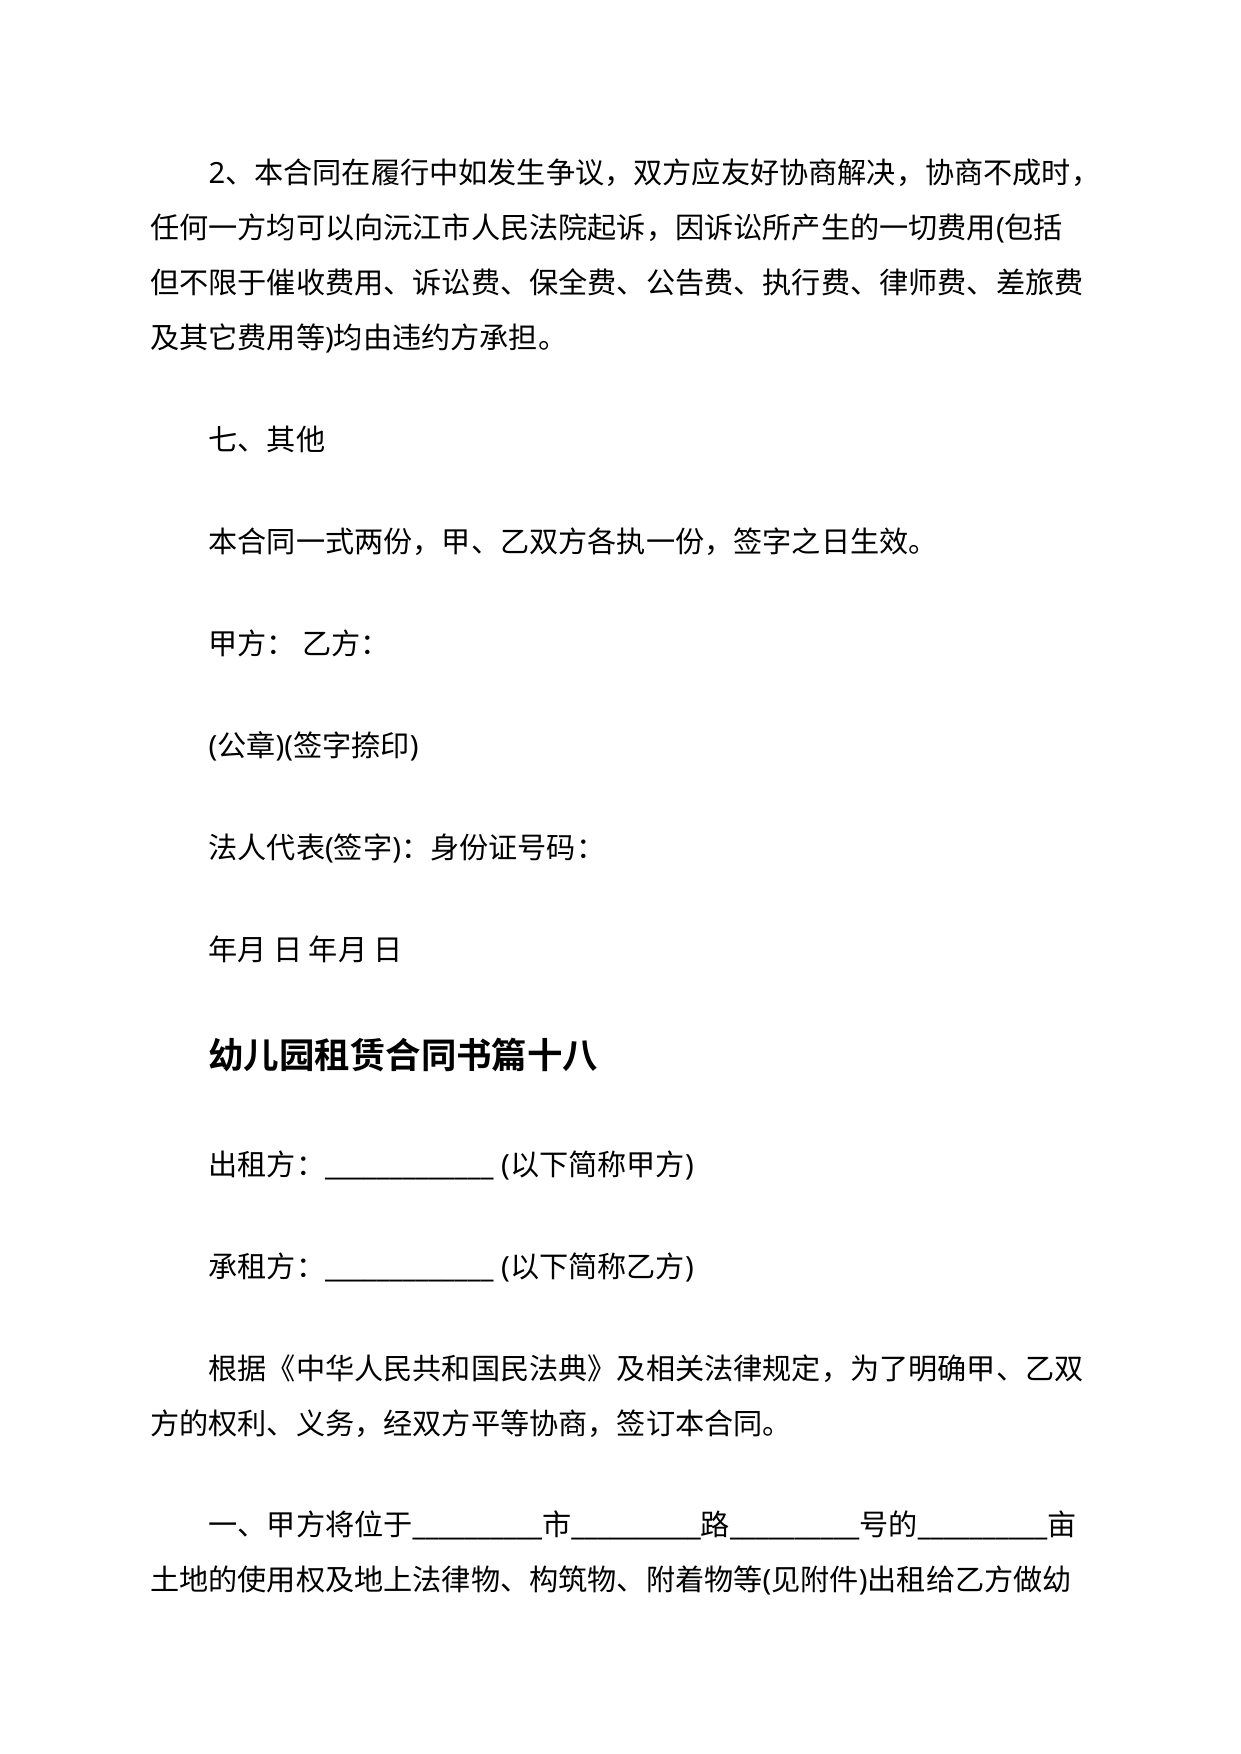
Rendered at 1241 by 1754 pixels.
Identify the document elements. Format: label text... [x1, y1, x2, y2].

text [150, 1502, 1090, 1599]
text 根据《中华人民共和国民法典》及相关法律规定，为了明确甲、乙双方的权利、义务，经双方平等协商，签订本合同。 [150, 1345, 1090, 1442]
text 出租方：_____________ (以下简称甲方) [150, 1141, 1090, 1184]
text 幼儿园租赁合同书篇十八 [150, 1028, 1090, 1079]
text 七、其他 [150, 417, 1090, 459]
text 甲方： 乙方： [150, 620, 1090, 663]
text 承租方：_____________ (以下简称乙方) [150, 1243, 1090, 1286]
text 2、本合同在履行中如发生争议，双方应友好协商解决，协商不成时，任何一方均可以向沅江市人民法院起诉，因诉讼所产生的一切费用(包括但不限于催收费用、诉讼费、保全费、公告费、执行费、律师费、差旅费及其它费用等)均由违约方承担。 [150, 150, 1090, 357]
text 年月 日 年月 日 [150, 926, 1090, 968]
text (公章)(签字捺印) [150, 722, 1090, 764]
text 法人代表(签字)：身份证号码： [150, 824, 1090, 867]
text 本合同一式两份，甲、乙双方各执一份，签字之日生效。 [150, 519, 1090, 561]
